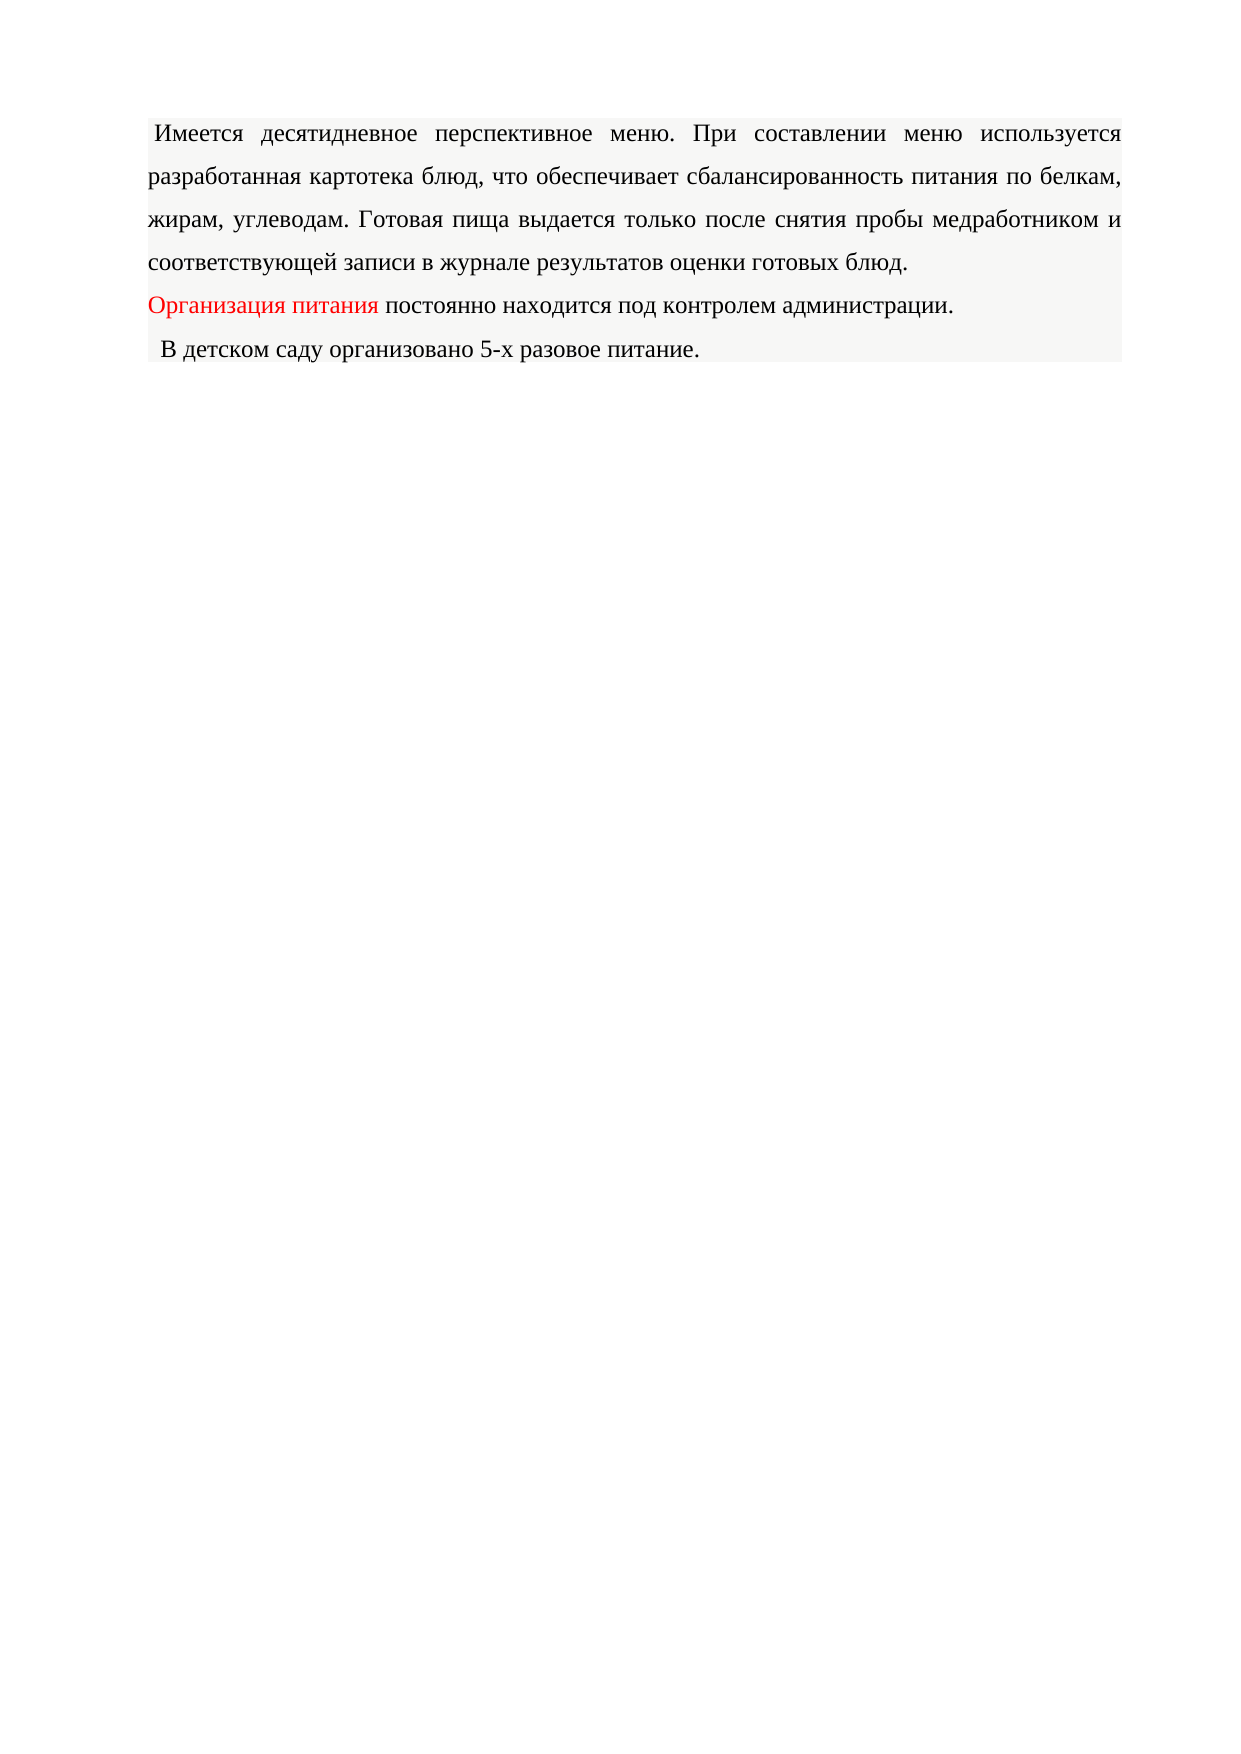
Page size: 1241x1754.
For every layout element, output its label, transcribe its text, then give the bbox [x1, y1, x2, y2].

text Имеется десятидневное перспективное меню. При составлении меню используется разработанная картотека блюд, что обеспечивает сбалансированность питания по белкам, жирам, углеводам. Готовая пища выдается только после снятия пробы медработником и соответствующей записи в журнале результатов оценки готовых блюд. [148, 118, 1122, 276]
text Организация питания постоянно находится под контролем администрации. [148, 291, 1122, 319]
text В детском саду организовано 5-х разовое питание. [148, 334, 1122, 362]
